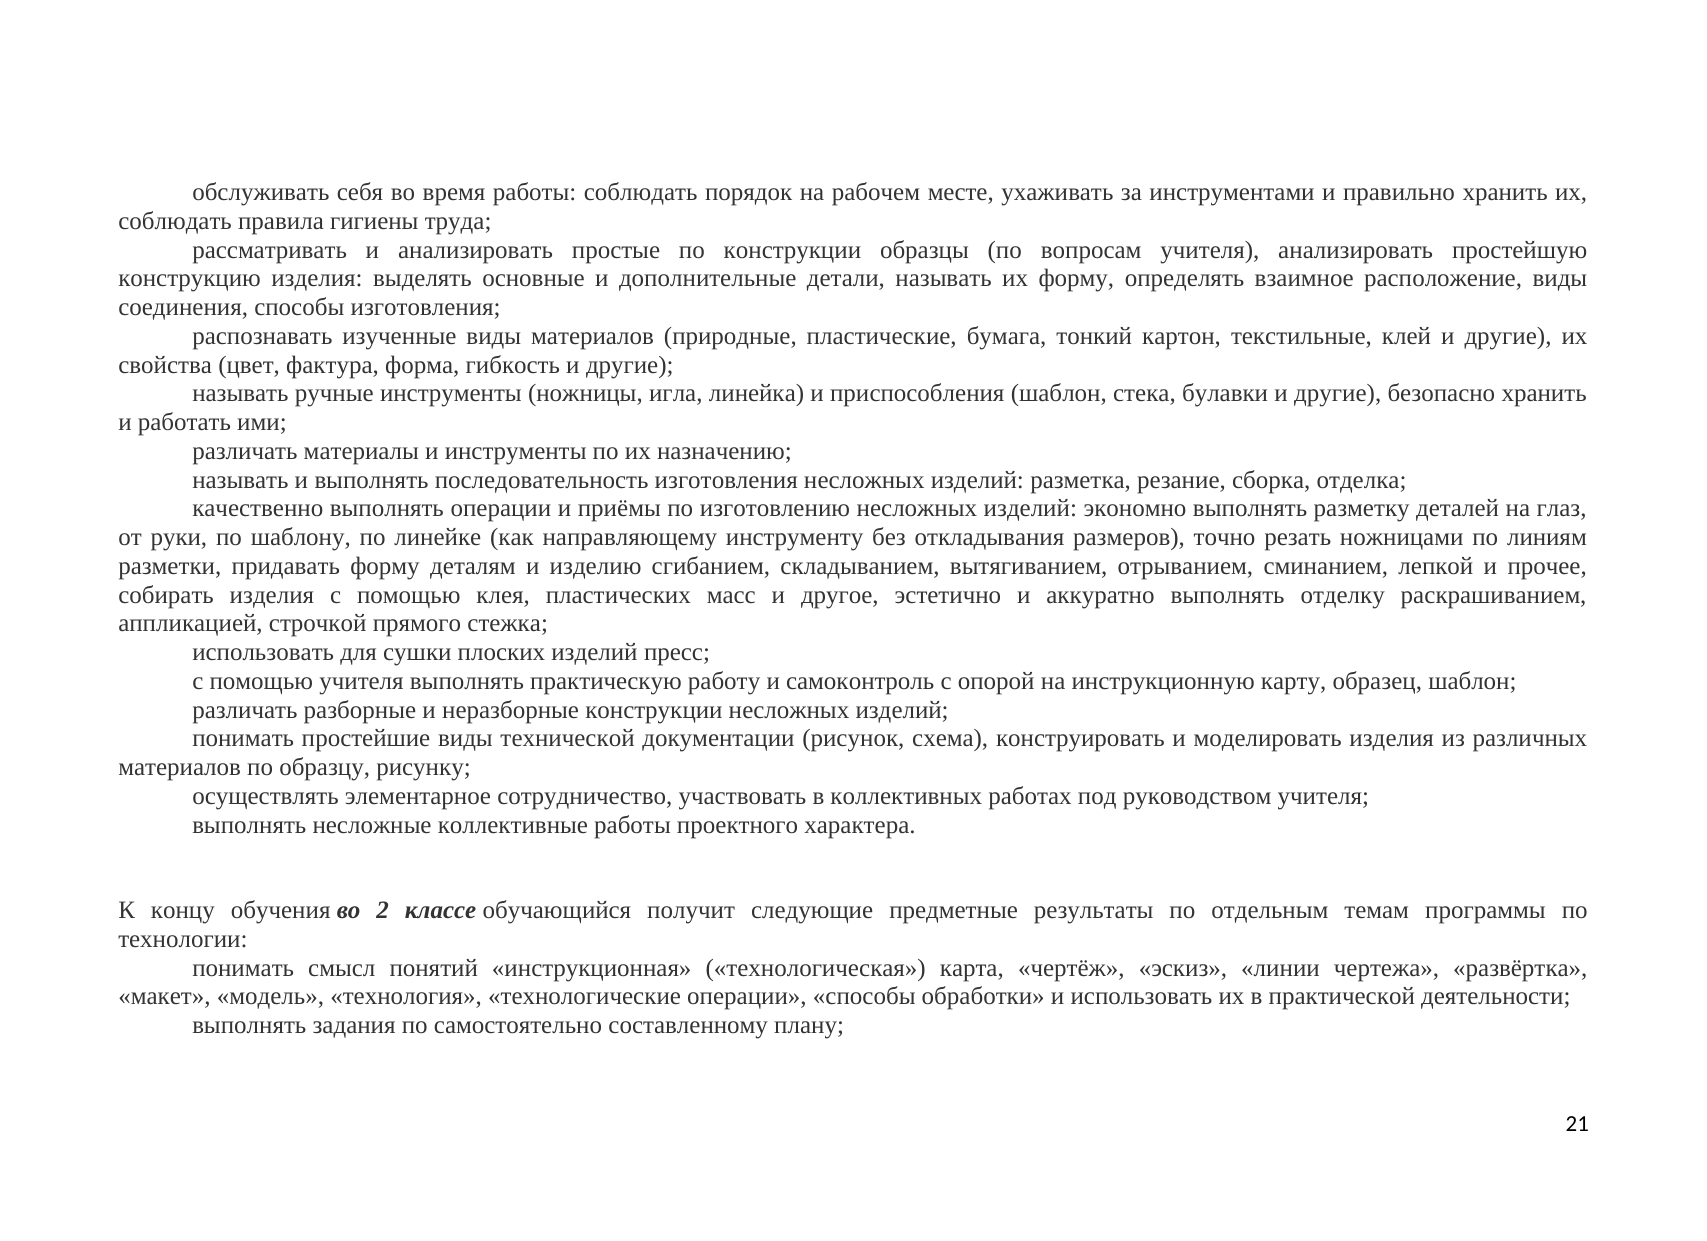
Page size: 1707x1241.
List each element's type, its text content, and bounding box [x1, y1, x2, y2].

text обслуживать себя во время работы: соблюдать порядок на рабочем месте, ухаживать за инструментами и правильно хранить их, соблюдать правила гигиены труда; [118, 177, 1588, 235]
text осуществлять элементарное сотрудничество, участвовать в коллективных работах под руководством учителя; [118, 781, 1588, 810]
text К концу обучения во 2 классе обучающийся получит следующие предметные результаты по отдельным темам программы по технологии: [118, 895, 1588, 953]
text различать материалы и инструменты по их назначению; [118, 436, 1588, 465]
text выполнять задания по самостоятельно составленному плану; [118, 1010, 1588, 1039]
text рассматривать и анализировать простые по конструкции образцы (по вопросам учителя), анализировать простейшую конструкцию изделия: выделять основные и дополнительные детали, называть их форму, определять взаимное расположение, виды соединения, способы изготовления; [118, 235, 1588, 321]
text понимать смысл понятий «инструкционная» («технологическая») карта, «чертёж», «эскиз», «линии чертежа», «развёртка», «макет», «модель», «технология», «технологические операции», «способы обработки» и использовать их в практической деятельности; [118, 953, 1588, 1010]
text различать разборные и неразборные конструкции несложных изделий; [118, 695, 1588, 723]
text называть ручные инструменты (ножницы, игла, линейка) и приспособления (шаблон, стека, булавки и другие), безопасно хранить и работать ими; [118, 378, 1588, 436]
text распознавать изученные виды материалов (природные, пластические, бумага, тонкий картон, текстильные, клей и другие), их свойства (цвет, фактура, форма, гибкость и другие); [118, 321, 1588, 378]
text выполнять несложные коллективные работы проектного характера. [118, 810, 1588, 838]
text качественно выполнять операции и приёмы по изготовлению несложных изделий: экономно выполнять разметку деталей на глаз, от руки, по шаблону, по линейке (как направляющему инструменту без откладывания размеров), точно резать ножницами по линиям разметки, придавать форму деталям и изделию сгибанием, складыванием, вытягиванием, отрыванием, сминанием, лепкой и прочее, собирать изделия с помощью клея, пластических масс и другое, эстетично и аккуратно выполнять отделку раскрашиванием, аппликацией, строчкой прямого стежка; [118, 493, 1588, 637]
text называть и выполнять последовательность изготовления несложных изделий: разметка, резание, сборка, отделка; [118, 465, 1588, 493]
text использовать для сушки плоских изделий пресс; [118, 637, 1588, 666]
text понимать простейшие виды технической документации (рисунок, схема), конструировать и моделировать изделия из различных материалов по образцу, рисунку; [118, 723, 1588, 781]
text с помощью учителя выполнять практическую работу и самоконтроль с опорой на инструкционную карту, образец, шаблон; [118, 666, 1588, 695]
